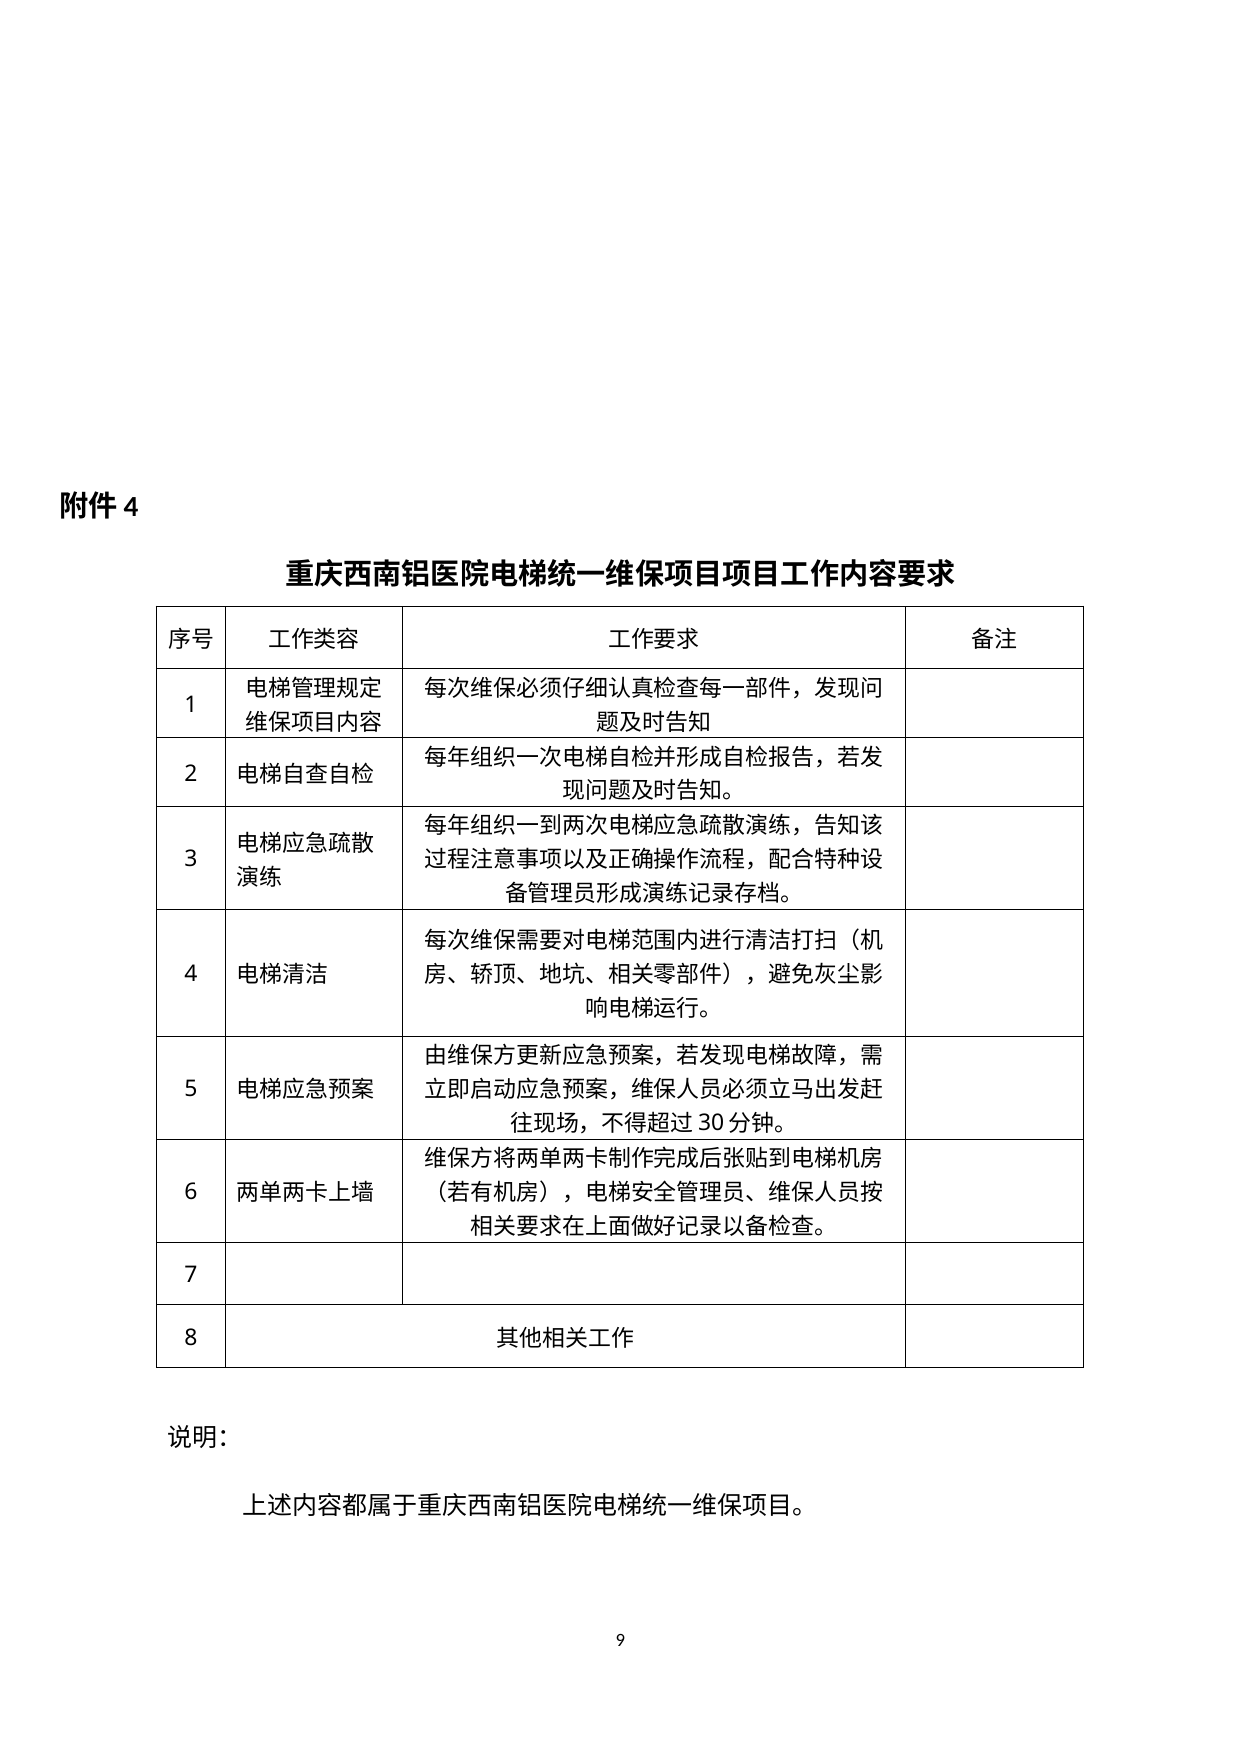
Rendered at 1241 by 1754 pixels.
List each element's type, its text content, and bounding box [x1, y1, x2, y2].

table_cell 其他相关工作 [226, 1305, 905, 1367]
table_header 工作要求 [403, 607, 905, 668]
table_cell 6 [157, 1140, 225, 1242]
table_cell 电梯自查自检 [226, 738, 402, 806]
table_cell 7 [157, 1243, 225, 1304]
table_cell 5 [157, 1037, 225, 1139]
table_cell 电梯管理规定维保项目内容 [226, 669, 402, 737]
table_cell [906, 910, 1083, 1036]
table_cell 每次维保必须仔细认真检查每一部件，发现问题及时告知 [403, 669, 905, 737]
table_cell 电梯清洁 [226, 910, 402, 1036]
table_cell [906, 807, 1083, 909]
table_cell [906, 1037, 1083, 1139]
table_cell 1 [157, 669, 225, 737]
text 附件4 [59, 470, 1181, 538]
table_header 序号 [157, 607, 225, 668]
table_cell 每年组织一次电梯自检并形成自检报告，若发现问题及时告知。 [403, 738, 905, 806]
table_cell 维保方将两单两卡制作完成后张贴到电梯机房（若有机房），电梯安全管理员、维保人员按相关要求在上面做好记录以备检查。 [403, 1140, 905, 1242]
table_cell [906, 738, 1083, 806]
table_cell [403, 1243, 905, 1304]
table_cell 每年组织一到两次电梯应急疏散演练，告知该过程注意事项以及正确操作流程，配合特种设备管理员形成演练记录存档。 [403, 807, 905, 909]
table_cell 由维保方更新应急预案，若发现电梯故障，需立即启动应急预案，维保人员必须立马出发赶往现场，不得超过30分钟。 [403, 1037, 905, 1139]
table_cell [906, 1140, 1083, 1242]
table_cell 每次维保需要对电梯范围内进行清洁打扫（机房、轿顶、地坑、相关零部件），避免灰尘影响电梯运行。 [403, 910, 905, 1036]
table_cell 两单两卡上墙 [226, 1140, 402, 1242]
table_cell 8 [157, 1305, 225, 1367]
table_header 备注 [906, 607, 1083, 668]
table_cell [906, 1243, 1083, 1304]
table_cell 4 [157, 910, 225, 1036]
text 重庆西南铝医院电梯统一维保项目项目工作内容要求 [59, 538, 1181, 606]
table_cell 3 [157, 807, 225, 909]
table_cell 2 [157, 738, 225, 806]
table_header 工作类容 [226, 607, 402, 668]
table_cell 电梯应急预案 [226, 1037, 402, 1139]
table_cell [906, 1305, 1083, 1367]
table_cell 电梯应急疏散演练 [226, 807, 402, 909]
table_cell [226, 1243, 402, 1304]
table_cell [906, 669, 1083, 737]
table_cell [156, 1368, 1084, 1624]
